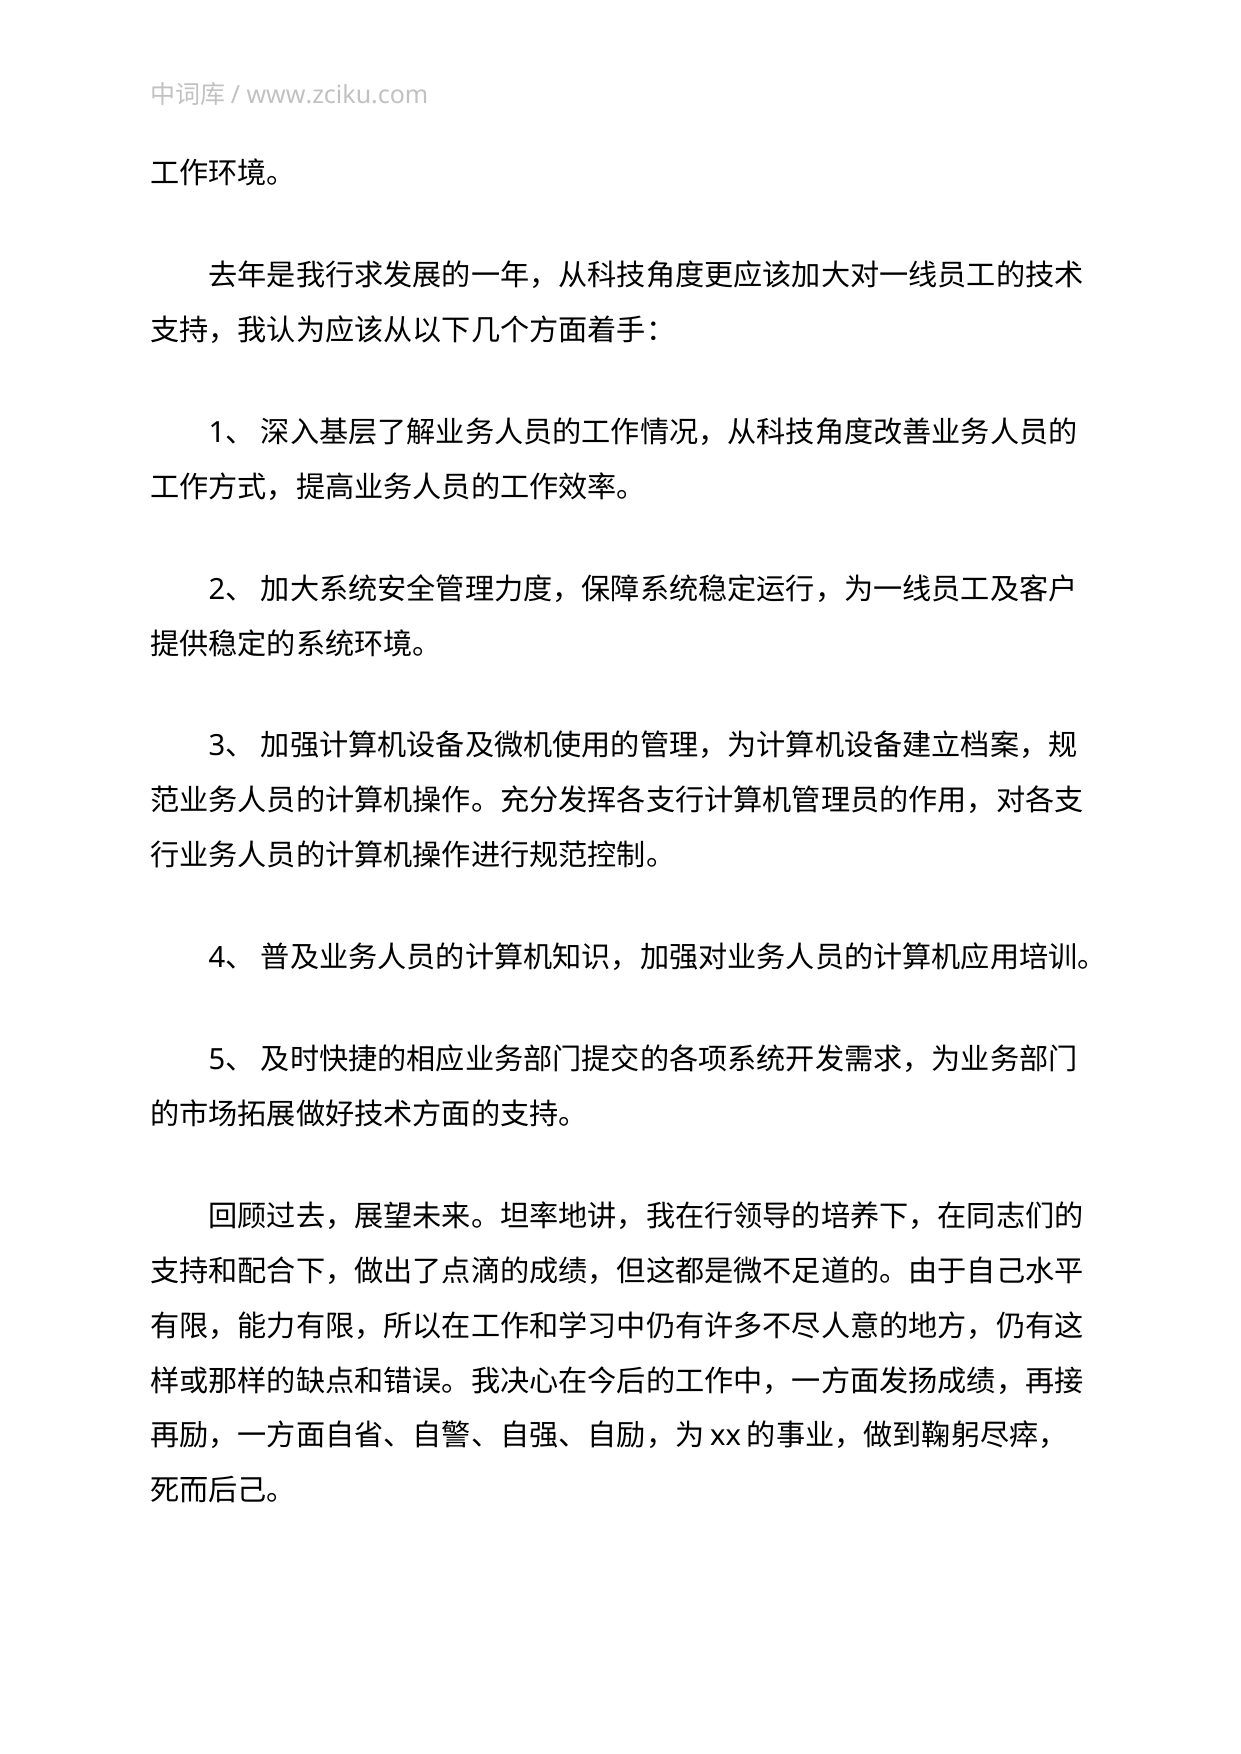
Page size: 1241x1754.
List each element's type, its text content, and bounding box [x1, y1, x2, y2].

text 4、 普及业务人员的计算机知识，加强对业务人员的计算机应用培训。 [150, 934, 1090, 976]
text 回顾过去，展望未来。坦率地讲，我在行领导的培养下，在同志们的支持和配合下，做出了点滴的成绩，但这都是微不足道的。由于自己水平有限，能力有限，所以在工作和学习中仍有许多不尽人意的地方，仍有这样或那样的缺点和错误。我决心在今后的工作中，一方面发扬成绩，再接再励，一方面自省、自警、自强、自励，为xx的事业，做到鞠躬尽瘁，死而后己。 [150, 1192, 1090, 1509]
text 3、 加强计算机设备及微机使用的管理，为计算机设备建立档案，规范业务人员的计算机操作。充分发挥各支行计算机管理员的作用，对各支行业务人员的计算机操作进行规范控制。 [150, 722, 1090, 874]
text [150, 150, 1090, 192]
text 2、 加大系统安全管理力度，保障系统稳定运行，为一线员工及客户提供稳定的系统环境。 [150, 565, 1090, 662]
text 5、 及时快捷的相应业务部门提交的各项系统开发需求，为业务部门的市场拓展做好技术方面的支持。 [150, 1036, 1090, 1133]
text 1、 深入基层了解业务人员的工作情况，从科技角度改善业务人员的工作方式，提高业务人员的工作效率。 [150, 408, 1090, 506]
text 去年是我行求发展的一年，从科技角度更应该加大对一线员工的技术支持，我认为应该从以下几个方面着手： [150, 252, 1090, 349]
